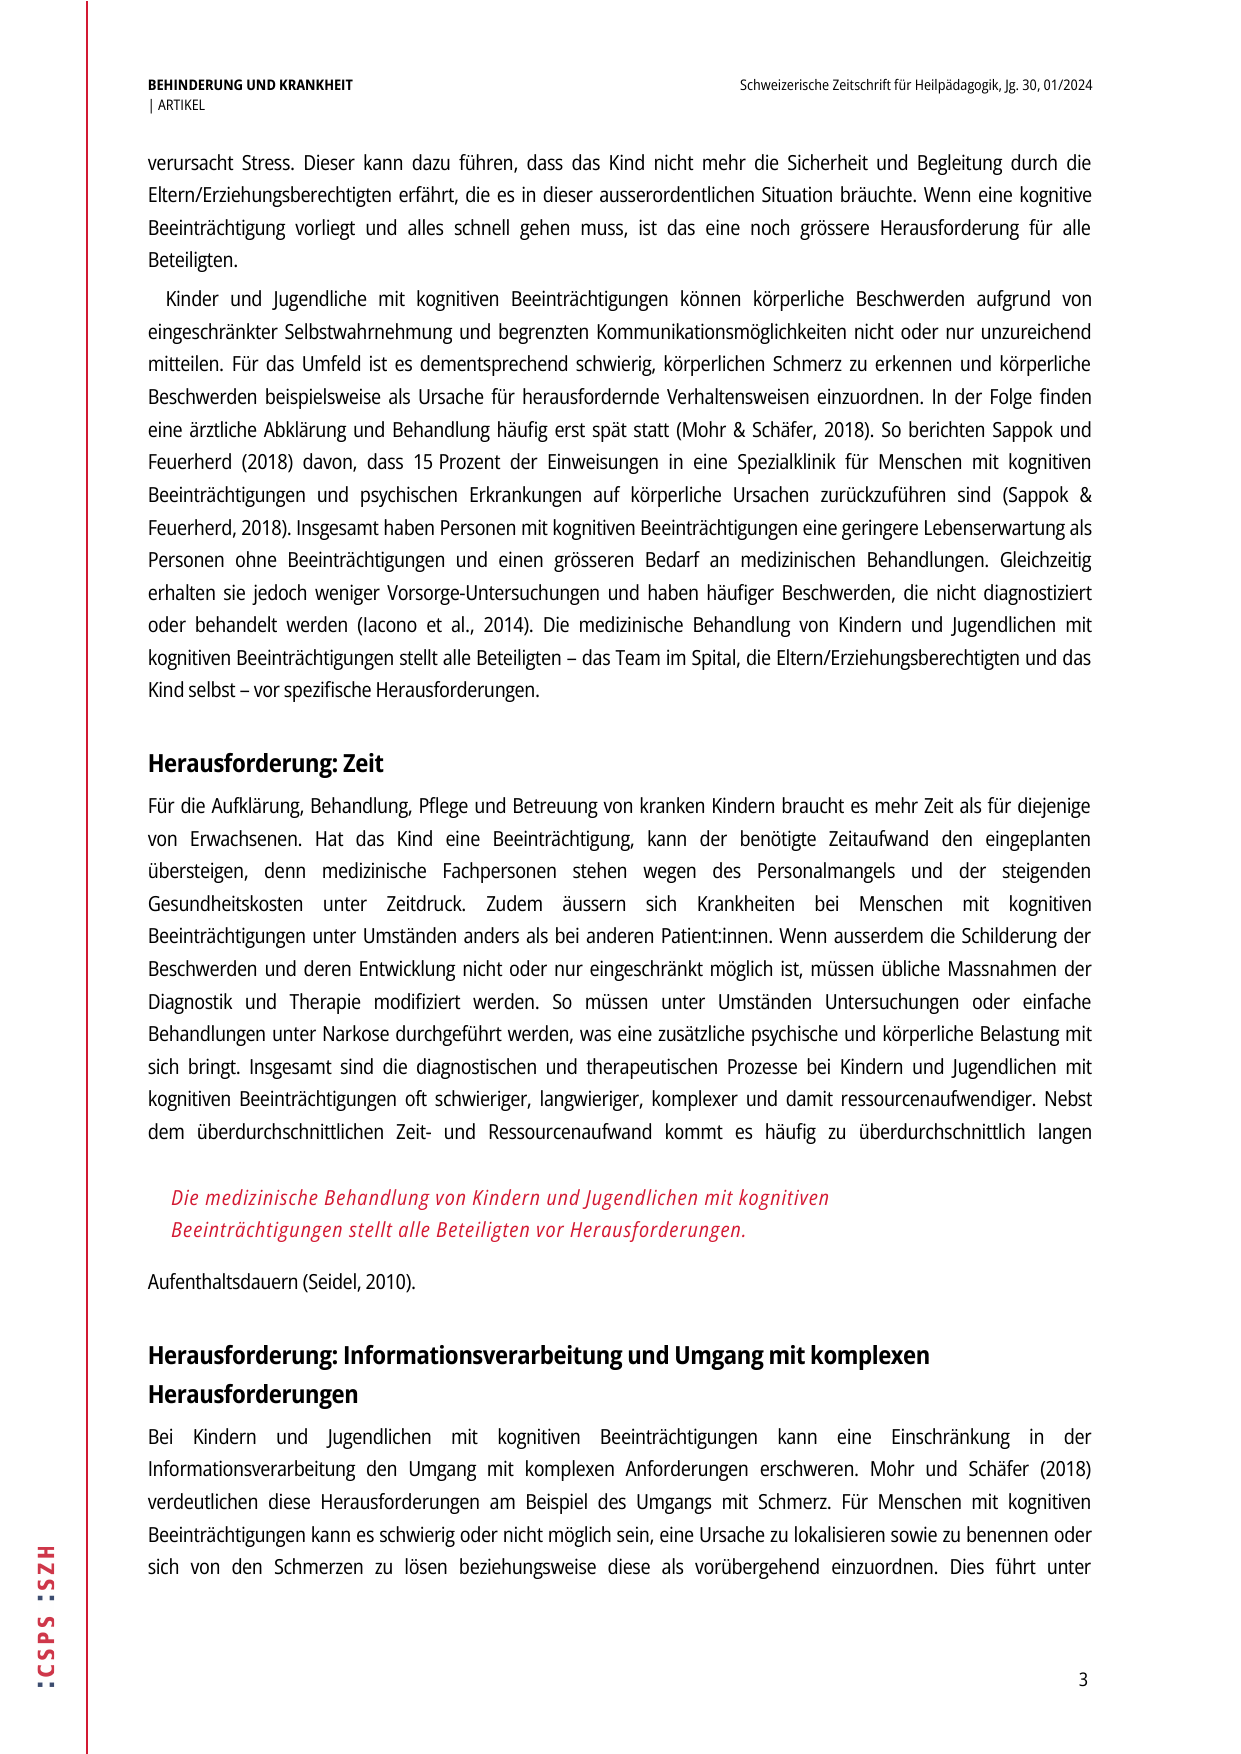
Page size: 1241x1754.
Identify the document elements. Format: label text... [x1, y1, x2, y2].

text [148, 1422, 1092, 1581]
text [148, 148, 1092, 274]
text Kinder und Jugendliche mit kognitiven Beeinträchtigungen können körperliche Beschwerden aufgrund von eingeschränkter Selbstwahrnehmung und begrenzten Kommunikationsmöglichkeiten nicht oder nur unzureichend mitteilen. Für das Umfeld ist es dementsprechend schwierig, körperlichen Schmerz zu erkennen und körperliche Beschwerden beispielsweise als Ursache für herausfordernde Verhaltensweisen einzuordnen. In der Folge finden eine ärztliche Abklärung und Behandlung häufig erst spät statt (Mohr & Schäfer, 2018). So berichten Sappok und Feuerherd (2018) davon, dass 15 Prozent der Einweisungen in eine Spezialklinik für Menschen mit kognitiven Beeinträchtigungen und psychischen Erkrankungen auf körperliche Ursachen zurückzuführen sind (Sappok & Feuerherd, 2018). Insgesamt haben Personen mit kognitiven Beeinträchtigungen eine geringere Lebenserwartung als Personen ohne Beeinträchtigungen und einen grösseren Bedarf an medizinischen Behandlungen. Gleichzeitig erhalten sie jedoch weniger Vorsorge-Untersuchungen und haben häufiger Beschwerden, die nicht diagnostiziert oder behandelt werden (Iacono et al., 2014). Die medizinische Behandlung von Kindern und Jugendlichen mit kognitiven Beeinträchtigungen stellt alle Beteiligten – das Team im Spital, die Eltern/Erziehungsberechtigten und das Kind selbst – vor spezifische Herausforderungen. [148, 284, 1092, 704]
text Für die Aufklärung, Behandlung, Pflege und Betreuung von kranken Kindern braucht es mehr Zeit als für diejenige von Erwachsenen. Hat das Kind eine Beeinträchtigung, kann der benötigte Zeitaufwand den eingeplanten übersteigen, denn medizinische Fachpersonen stehen wegen des Personalmangels und der steigenden Gesundheitskosten unter Zeitdruck. Zudem äussern sich Krankheiten bei Menschen mit kognitiven Beeinträchtigungen unter Umständen anders als bei anderen Patient:innen. Wenn ausserdem die Schilderung der Beschwerden und deren Entwicklung nicht oder nur eingeschränkt möglich ist, müssen übliche Massnahmen der Diagnostik und Therapie modifiziert werden. So müssen unter Umständen Untersuchungen oder einfache Behandlungen unter Narkose durchgeführt werden, was eine zusätzliche psychische und körperliche Belastung mit sich bringt. Insgesamt sind die diagnostischen und therapeutischen Prozesse bei Kindern und Jugendlichen mit kognitiven Beeinträchtigungen oft schwieriger, langwieriger, komplexer und damit ressourcenaufwendiger. Nebst dem überdurchschnittlichen Zeit- und Ressourcenaufwand kommt es häufig zu überdurchschnittlich langen Aufenthaltsdauern (Seidel, 2010). [148, 791, 1092, 1296]
subtitle Herausforderung: Informationsverarbeitung und Umgang mit komplexen Herausforderungen [148, 1337, 1092, 1411]
picture [37, 1547, 55, 1687]
subtitle Herausforderung: Zeit [148, 746, 1092, 780]
